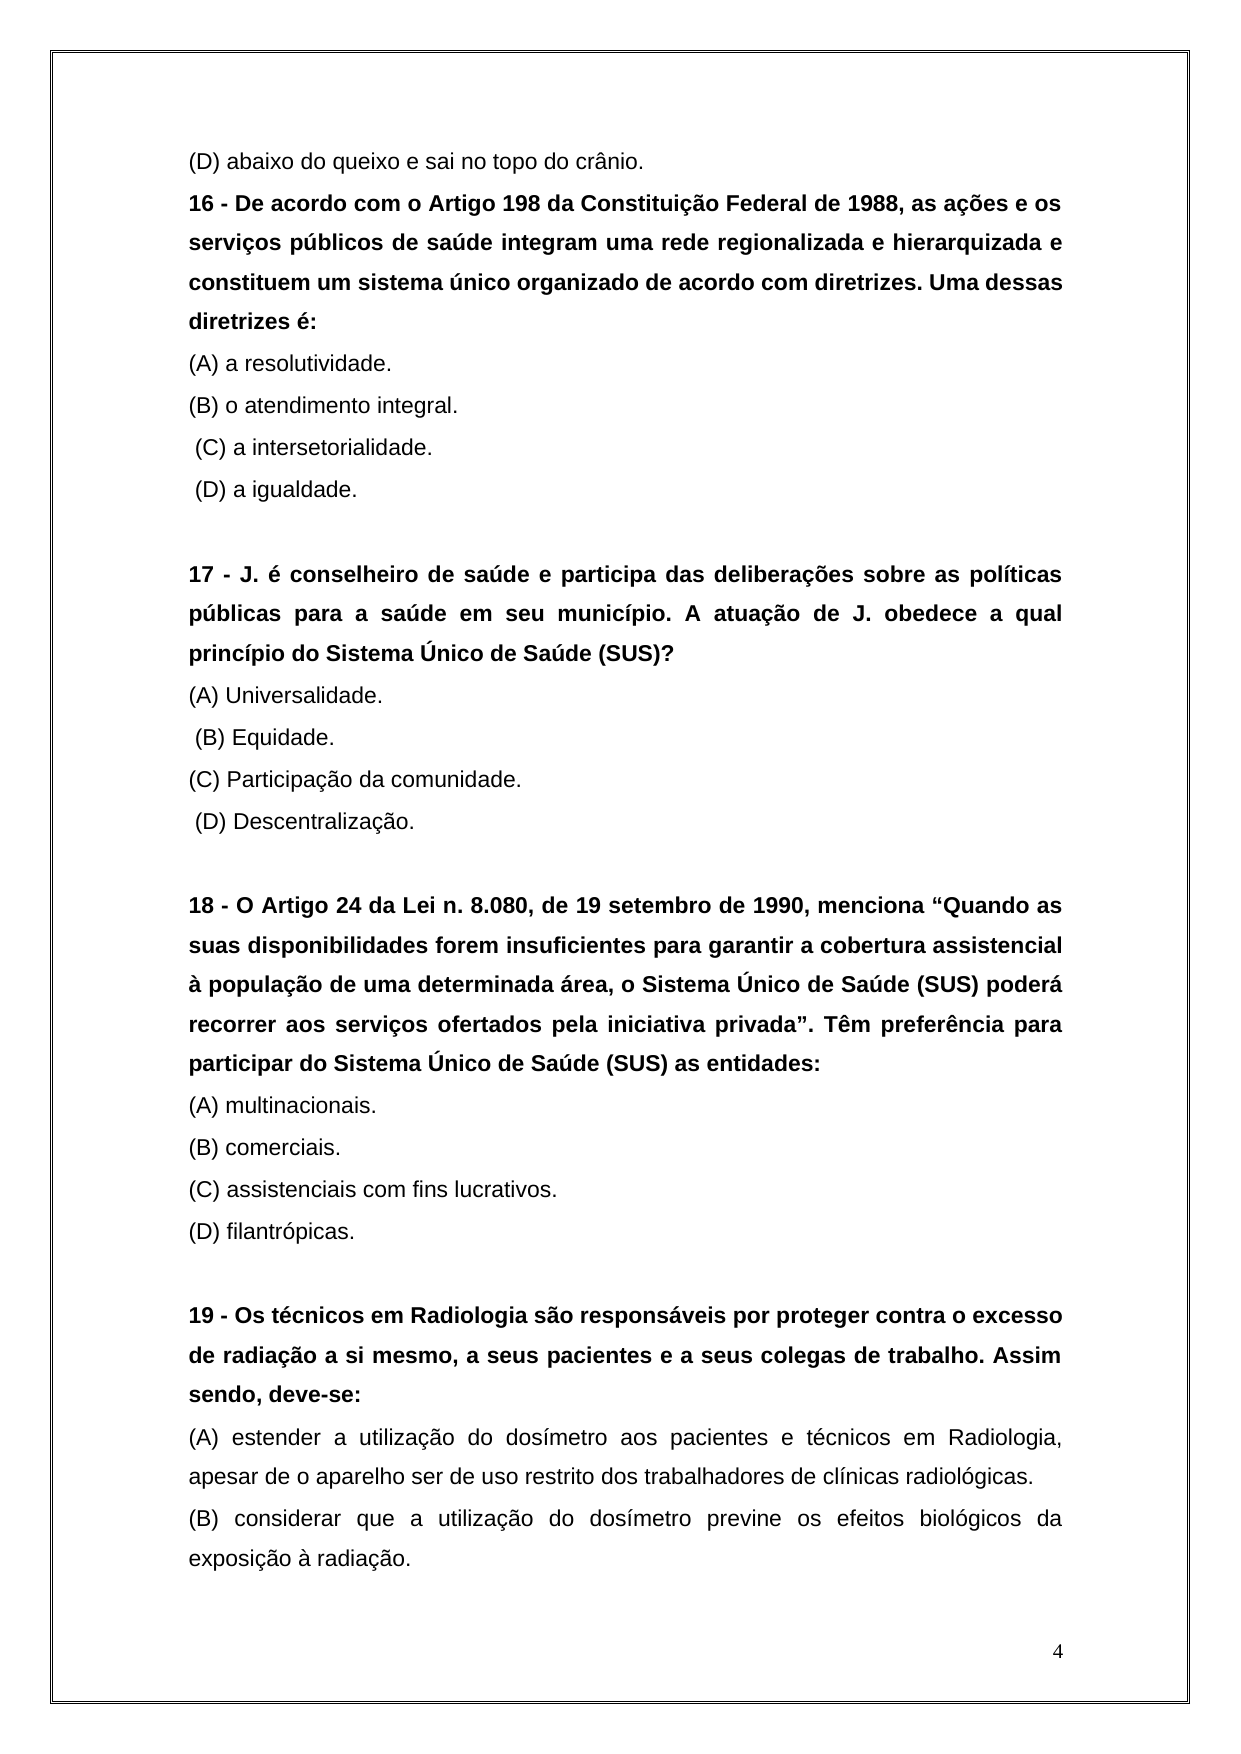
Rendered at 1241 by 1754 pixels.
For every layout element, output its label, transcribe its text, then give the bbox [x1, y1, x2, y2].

text (C) a intersetorialidade. [188, 434, 1063, 461]
text (D) abaixo do queixo e sai no topo do crânio. [188, 148, 1063, 174]
text (B) comerciais. [188, 1134, 1063, 1161]
text (D) filantrópicas. [188, 1218, 1063, 1245]
text 16 - De acordo com o Artigo 198 da Constituição Federal de 1988, as ações e os serviços públicos de saúde integram uma rede regionalizada e hierarquizada e constituem um sistema único organizado de acordo com diretrizes. Uma dessas diretrizes é: [188, 190, 1063, 334]
text (D) Descentralização. [188, 808, 1063, 834]
text (D) a igualdade. [188, 476, 1063, 503]
text 17 - J. é conselheiro de saúde e participa das deliberações sobre as políticas públicas para a saúde em seu município. A atuação de J. obedece a qual princípio do Sistema Único de Saúde (SUS)? [188, 561, 1063, 666]
text (B) o atendimento integral. [188, 392, 1063, 419]
text 18 - O Artigo 24 da Lei n. 8.080, de 19 setembro de 1990, menciona “Quando as suas disponibilidades forem insuficientes para garantir a cobertura assistencial à população de uma determinada área, o Sistema Único de Saúde (SUS) poderá recorrer aos serviços ofertados pela iniciativa privada”. Têm preferência para participar do Sistema Único de Saúde (SUS) as entidades: [188, 892, 1063, 1076]
text (B) Equidade. [188, 724, 1063, 750]
text (A) a resolutividade. [188, 350, 1063, 377]
text (B) considerar que a utilização do dosímetro previne os efeitos biológicos da exposição à radiação. [188, 1505, 1063, 1571]
text (A) Universalidade. [188, 682, 1063, 708]
text (C) assistenciais com fins lucrativos. [188, 1176, 1063, 1203]
text (A) multinacionais. [188, 1092, 1063, 1118]
text 19 - Os técnicos em Radiologia são responsáveis por proteger contra o excesso de radiação a si mesmo, a seus pacientes e a seus colegas de trabalho. Assim sendo, deve-se: [188, 1302, 1063, 1408]
text (C) Participação da comunidade. [188, 766, 1063, 792]
text (A) estender a utilização do dosímetro aos pacientes e técnicos em Radiologia, apesar de o aparelho ser de uso restrito dos trabalhadores de clínicas radiológicas. [188, 1423, 1063, 1489]
